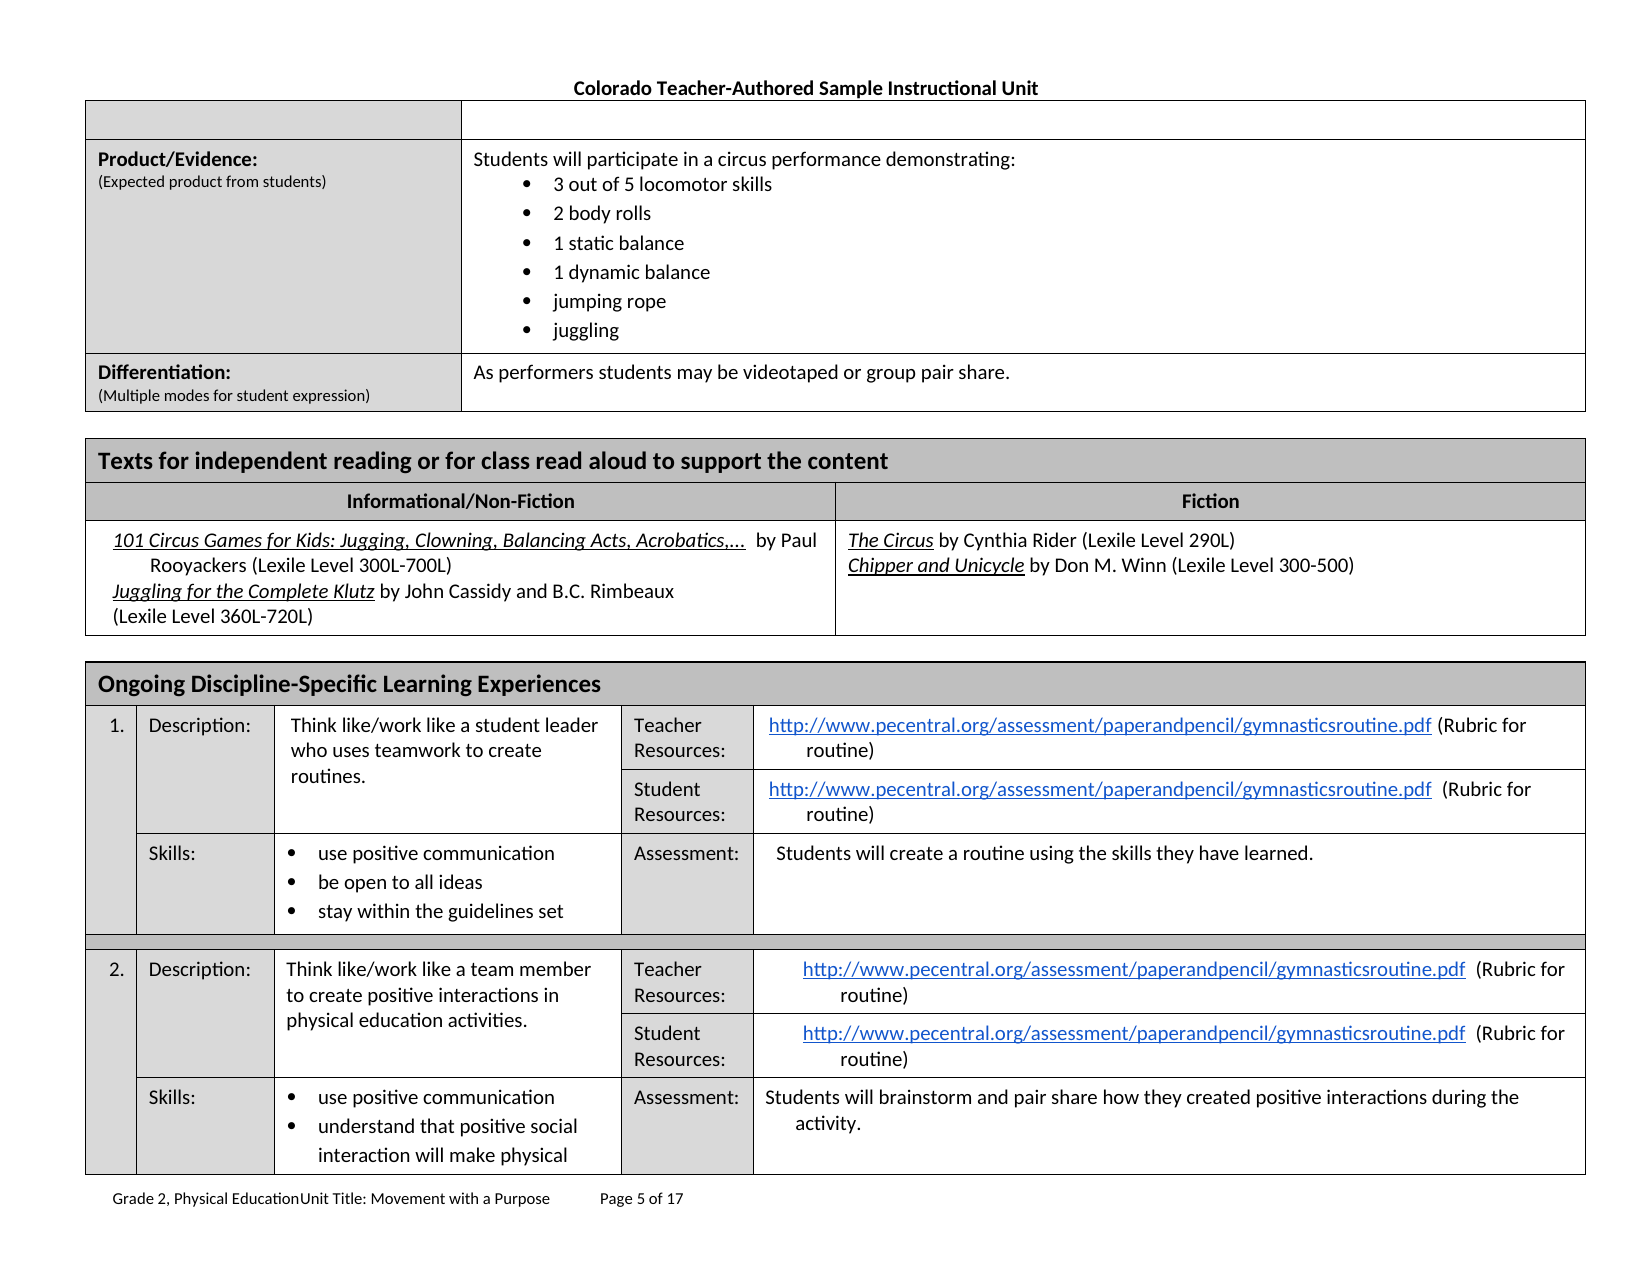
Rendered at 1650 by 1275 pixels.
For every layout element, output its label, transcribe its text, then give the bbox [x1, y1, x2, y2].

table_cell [462, 101, 1585, 139]
table_cell Description: [137, 950, 274, 1077]
table_cell Fiction [836, 483, 1585, 520]
table_cell Student Resources: [622, 1014, 753, 1077]
table_cell The Circus by Cynthia Rider (Lexile Level 290L) Chipper and Unicycle by Don M. Winn (Lexile Level 300-500) [836, 521, 1585, 635]
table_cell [275, 1078, 621, 1174]
table_cell Think like/work like a team member to create positive interactions in physical education activities. [275, 950, 621, 1077]
table_cell Differentiation: (Multiple modes for student expression) [86, 354, 461, 411]
table_cell http://www.pecentral.org/assessment/paperandpencil/gymnasticsroutine.pdf (Rubric for routine) [754, 1014, 1585, 1077]
table_cell http://www.pecentral.org/assessment/paperandpencil/gymnasticsroutine.pdf (Rubric for routine) [754, 706, 1585, 769]
table_cell use positive communication be open to all ideas stay within the guidelines set [275, 834, 621, 934]
table_cell [86, 935, 1585, 949]
table_cell As performers students may be videotaped or group pair share. [462, 354, 1585, 411]
table_cell 1. [86, 706, 136, 934]
table_cell 101 Circus Games for Kids: Jugging, Clowning, Balancing Acts, Acrobatics,... by Paul Rooyackers (Lexile Level 300L-700L) Juggling for the Complete Klutz by John Cassidy and B.C. Rimbeaux (Lexile Level 360L-720L) [86, 521, 835, 635]
table_cell 2. [86, 950, 136, 1174]
table_cell Students will participate in a circus performance demonstrating: 3 out of 5 locomotor skills 2 body rolls 1 static balance 1 dynamic balance jumping rope juggling [462, 140, 1585, 353]
table_cell Students will create a routine using the skills they have learned. [754, 834, 1585, 934]
table_cell Description: [137, 706, 274, 833]
table_header Texts for independent reading or for class read aloud to support the content [86, 439, 1585, 482]
table_cell Think like/work like a student leader who uses teamwork to create routines. [275, 706, 621, 833]
table_cell Product/Evidence: (Expected product from students) [86, 140, 461, 353]
table_cell Assessment: [622, 834, 753, 934]
table_cell Teacher Resources: [622, 950, 753, 1013]
table_cell Student Resources: [622, 770, 753, 833]
table_cell Skills: [137, 1078, 274, 1174]
table_cell http://www.pecentral.org/assessment/paperandpencil/gymnasticsroutine.pdf (Rubric for routine) [754, 770, 1585, 833]
table_cell http://www.pecentral.org/assessment/paperandpencil/gymnasticsroutine.pdf (Rubric for routine) [754, 950, 1585, 1013]
table_cell Assessment: [622, 1078, 753, 1174]
table_header Ongoing Discipline-Specific Learning Experiences [86, 663, 1585, 705]
table_cell Teacher Resources: [622, 706, 753, 769]
table_cell Informational/Non-Fiction [86, 483, 835, 520]
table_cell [754, 1078, 1585, 1174]
table_cell Skills: [137, 834, 274, 934]
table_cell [86, 101, 461, 139]
